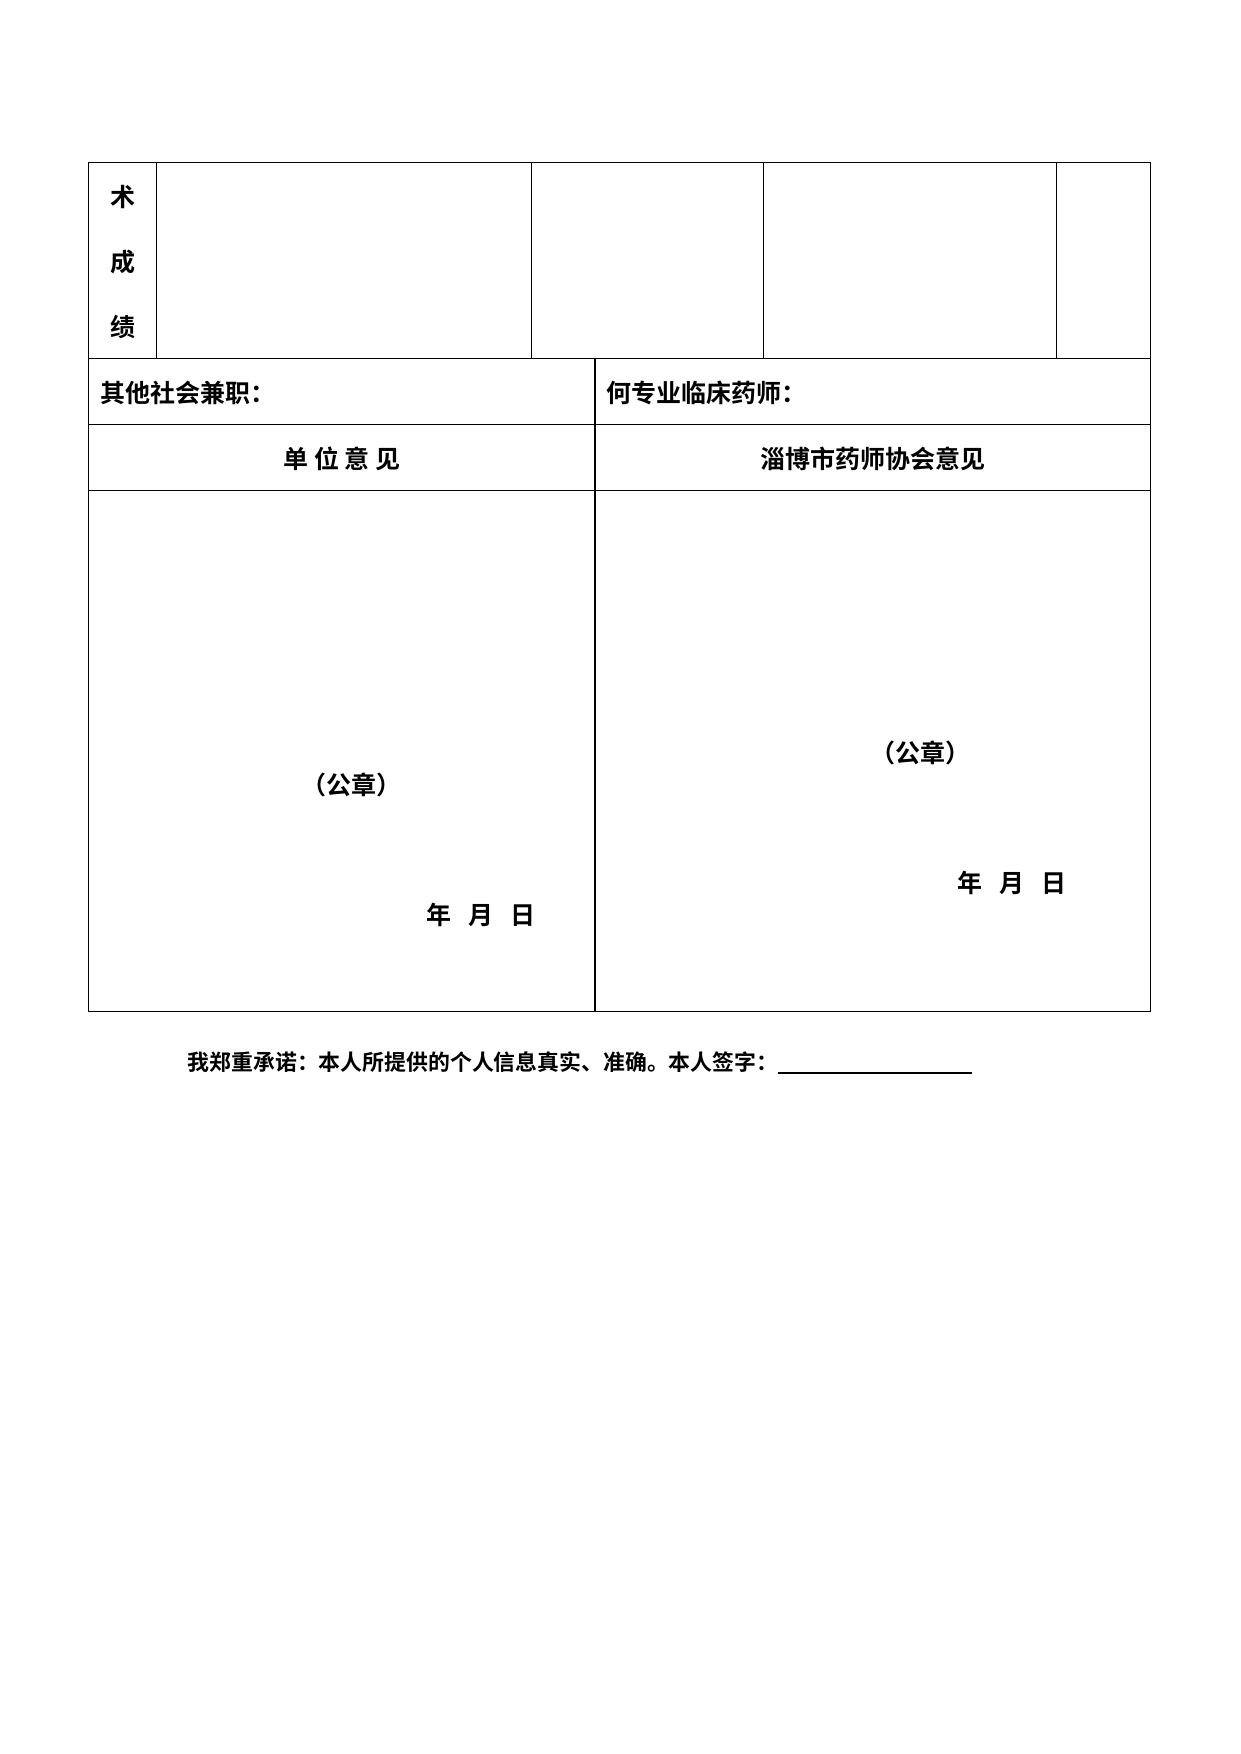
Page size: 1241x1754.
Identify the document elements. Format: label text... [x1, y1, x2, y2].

table_cell 淄博市药师协会意见 [596, 425, 1150, 490]
table_cell 何专业临床药师： [596, 359, 1150, 424]
table_cell [157, 163, 531, 358]
table_cell [532, 163, 763, 358]
table_cell （公章） 年 月 日 [596, 491, 1150, 1011]
table_cell [764, 163, 1056, 358]
table_cell 其他社会兼职： [89, 359, 594, 424]
table_cell [1057, 163, 1150, 358]
table_cell （公章） 年 月 日 [89, 491, 594, 1011]
table_cell 单 位 意 见 [89, 425, 594, 490]
text 我郑重承诺：本人所提供的个人信息真实、准确。本人签字： [187, 1045, 1053, 1077]
